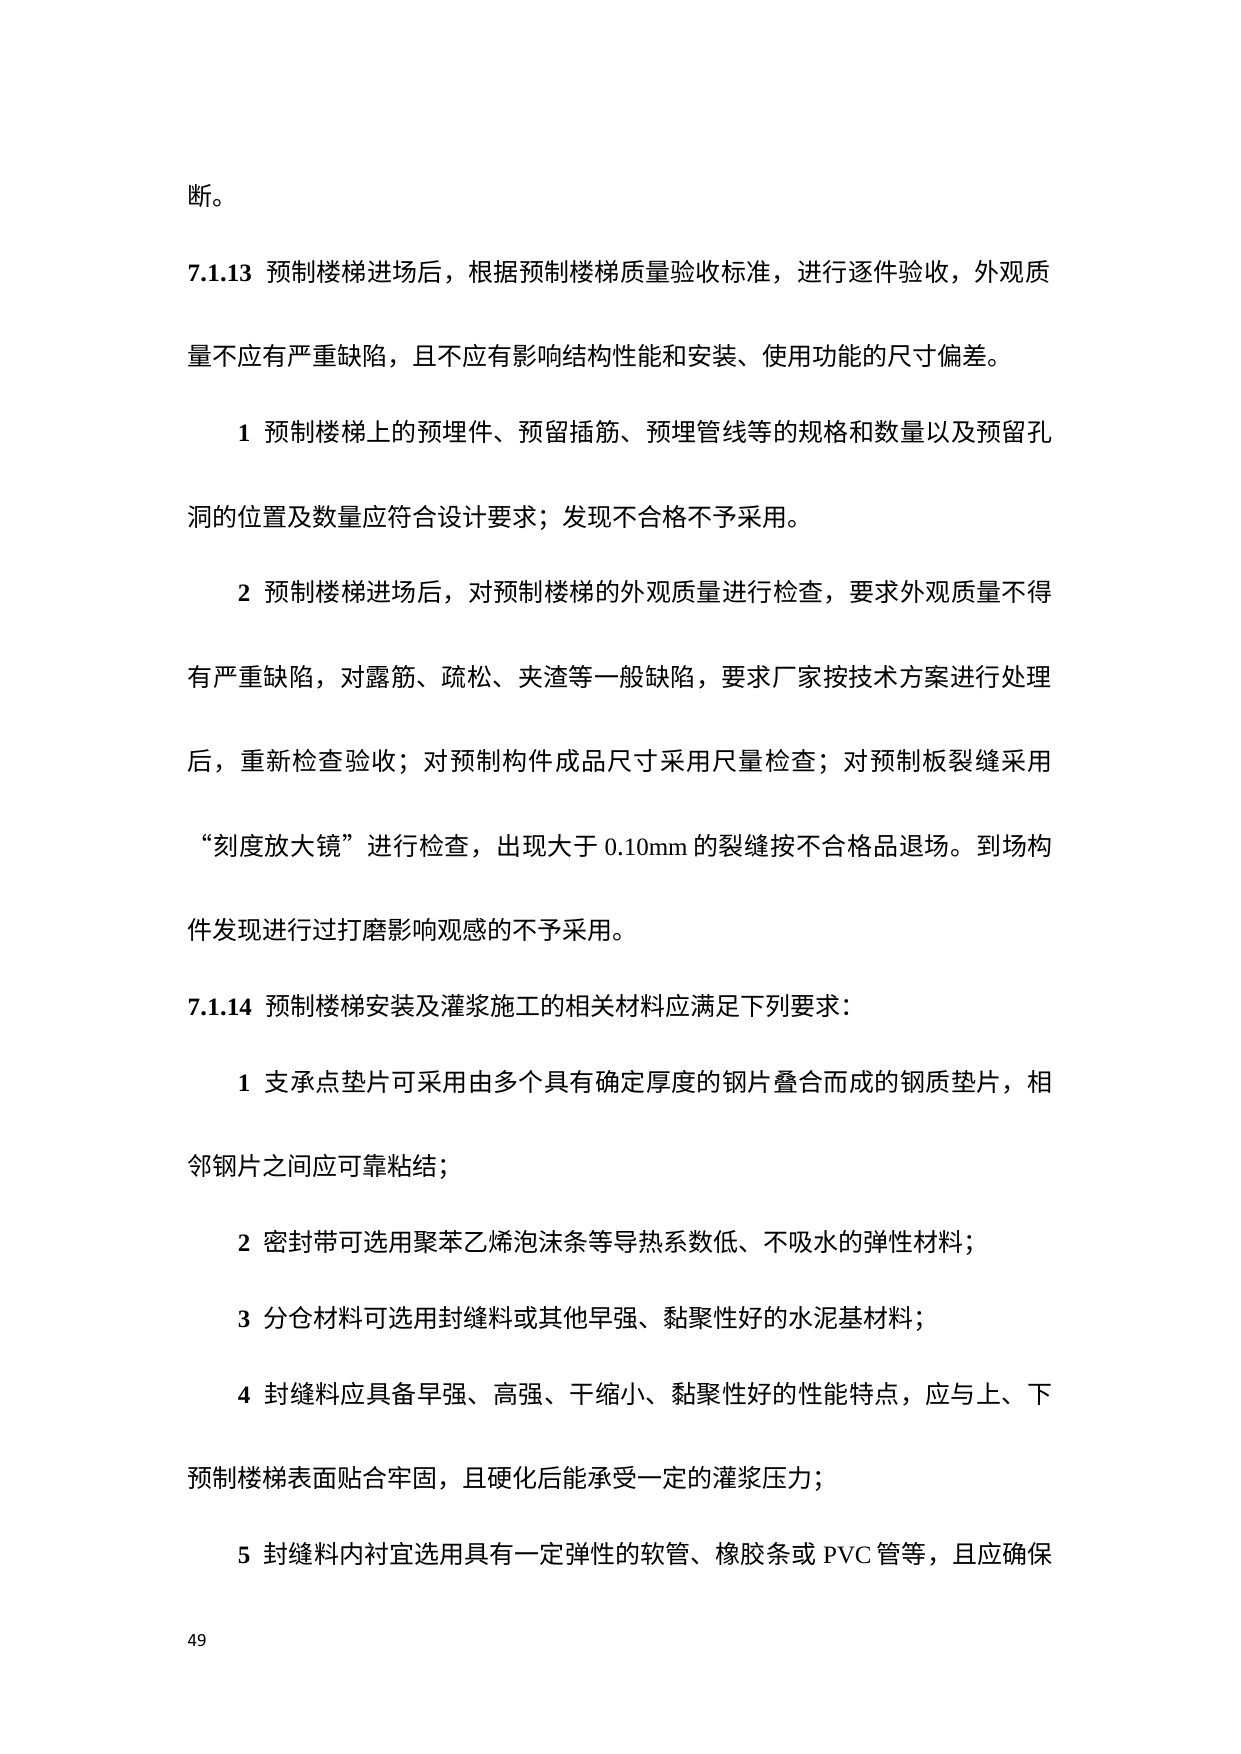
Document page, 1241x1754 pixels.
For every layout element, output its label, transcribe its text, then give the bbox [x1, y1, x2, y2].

text 3 分仓材料可选用封缝料或其他早强、黏聚性好的水泥基材料； [187, 1284, 1053, 1349]
text 2 预制楼梯进场后，对预制楼梯的外观质量进行检查，要求外观质量不得有严重缺陷，对露筋、疏松、夹渣等一般缺陷，要求厂家按技术方案进行处理后，重新检查验收；对预制构件成品尺寸采用尺量检查；对预制板裂缝采用“刻度放大镜”进行检查，出现大于0.10mm的裂缝按不合格品退场。到场构件发现进行过打磨影响观感的不予采用。 [187, 558, 1053, 961]
text 1 预制楼梯上的预埋件、预留插筋、预埋管线等的规格和数量以及预留孔洞的位置及数量应符合设计要求；发现不合格不予采用。 [187, 398, 1053, 548]
text 7.1.14 预制楼梯安装及灌浆施工的相关材料应满足下列要求： [187, 972, 1053, 1037]
text 4 封缝料应具备早强、高强、干缩小、黏聚性好的性能特点，应与上、下预制楼梯表面贴合牢固，且硬化后能承受一定的灌浆压力； [187, 1360, 1053, 1509]
text 2 密封带可选用聚苯乙烯泡沫条等导热系数低、不吸水的弹性材料； [187, 1208, 1053, 1273]
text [187, 1520, 1053, 1585]
text 1 支承点垫片可采用由多个具有确定厚度的钢片叠合而成的钢质垫片，相邻钢片之间应可靠粘结； [187, 1048, 1053, 1197]
text 7.1.13 预制楼梯进场后，根据预制楼梯质量验收标准，进行逐件验收，外观质量不应有严重缺陷，且不应有影响结构性能和安装、使用功能的尺寸偏差。 [187, 238, 1053, 387]
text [187, 162, 1053, 227]
